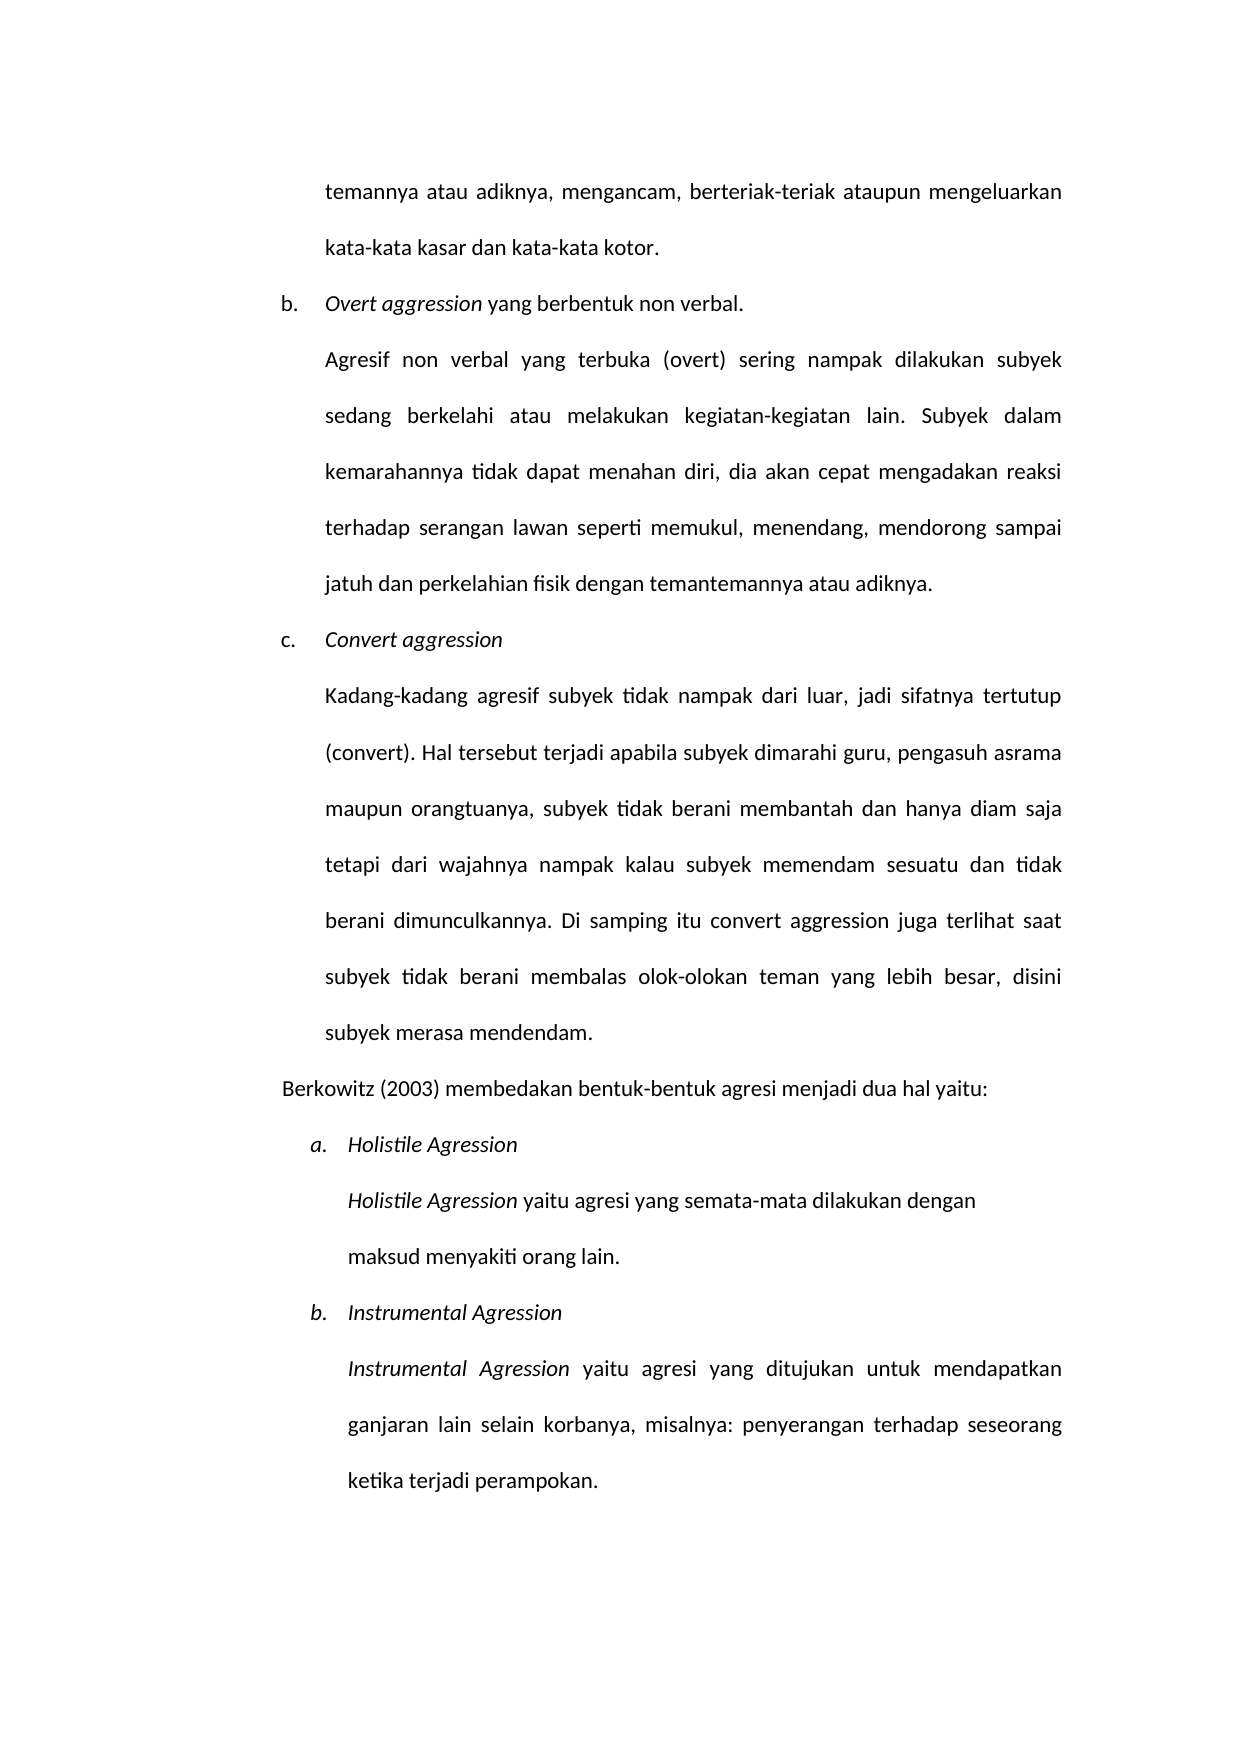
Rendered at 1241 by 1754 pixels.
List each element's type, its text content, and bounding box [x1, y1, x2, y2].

list maksud menyakiti orang lain. [318, 1242, 1063, 1270]
list Holistile Agression yaitu agresi yang semata-mata dilakukan dengan [318, 1186, 1063, 1214]
list Instrumental Agression [310, 1298, 1063, 1326]
list Instrumental Agression yaitu agresi yang ditujukan untuk mendapatkan ganjaran lain selain korbanya, misalnya: penyerangan terhadap seseorang ketika terjadi perampokan. [348, 1354, 1063, 1494]
list Kadang-kadang agresif subyek tidak nampak dari luar, jadi sifatnya tertutup (convert). Hal tersebut terjadi apabila subyek dimarahi guru, pengasuh asrama maupun orangtuanya, subyek tidak berani membantah dan hanya diam saja tetapi dari wajahnya nampak kalau subyek memendam sesuatu dan tidak berani dimunculkannya. Di samping itu convert aggression juga terlihat saat subyek tidak berani membalas olok-olokan teman yang lebih besar, disini subyek merasa mendendam. [325, 682, 1063, 1046]
list Convert aggression [281, 626, 1063, 653]
list Berkowitz (2003) membedakan bentuk-bentuk agresi menjadi dua hal yaitu: [282, 1074, 1063, 1102]
list Holistile Agression [310, 1130, 1063, 1158]
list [325, 177, 1063, 261]
list Agresif non verbal yang terbuka (overt) sering nampak dilakukan subyek sedang berkelahi atau melakukan kegiatan-kegiatan lain. Subyek dalam kemarahannya tidak dapat menahan diri, dia akan cepat mengadakan reaksi terhadap serangan lawan seperti memukul, menendang, mendorong sampai jatuh dan perkelahian fisik dengan temantemannya atau adiknya. [325, 345, 1063, 597]
list Overt aggression yang berbentuk non verbal. [281, 289, 1063, 317]
